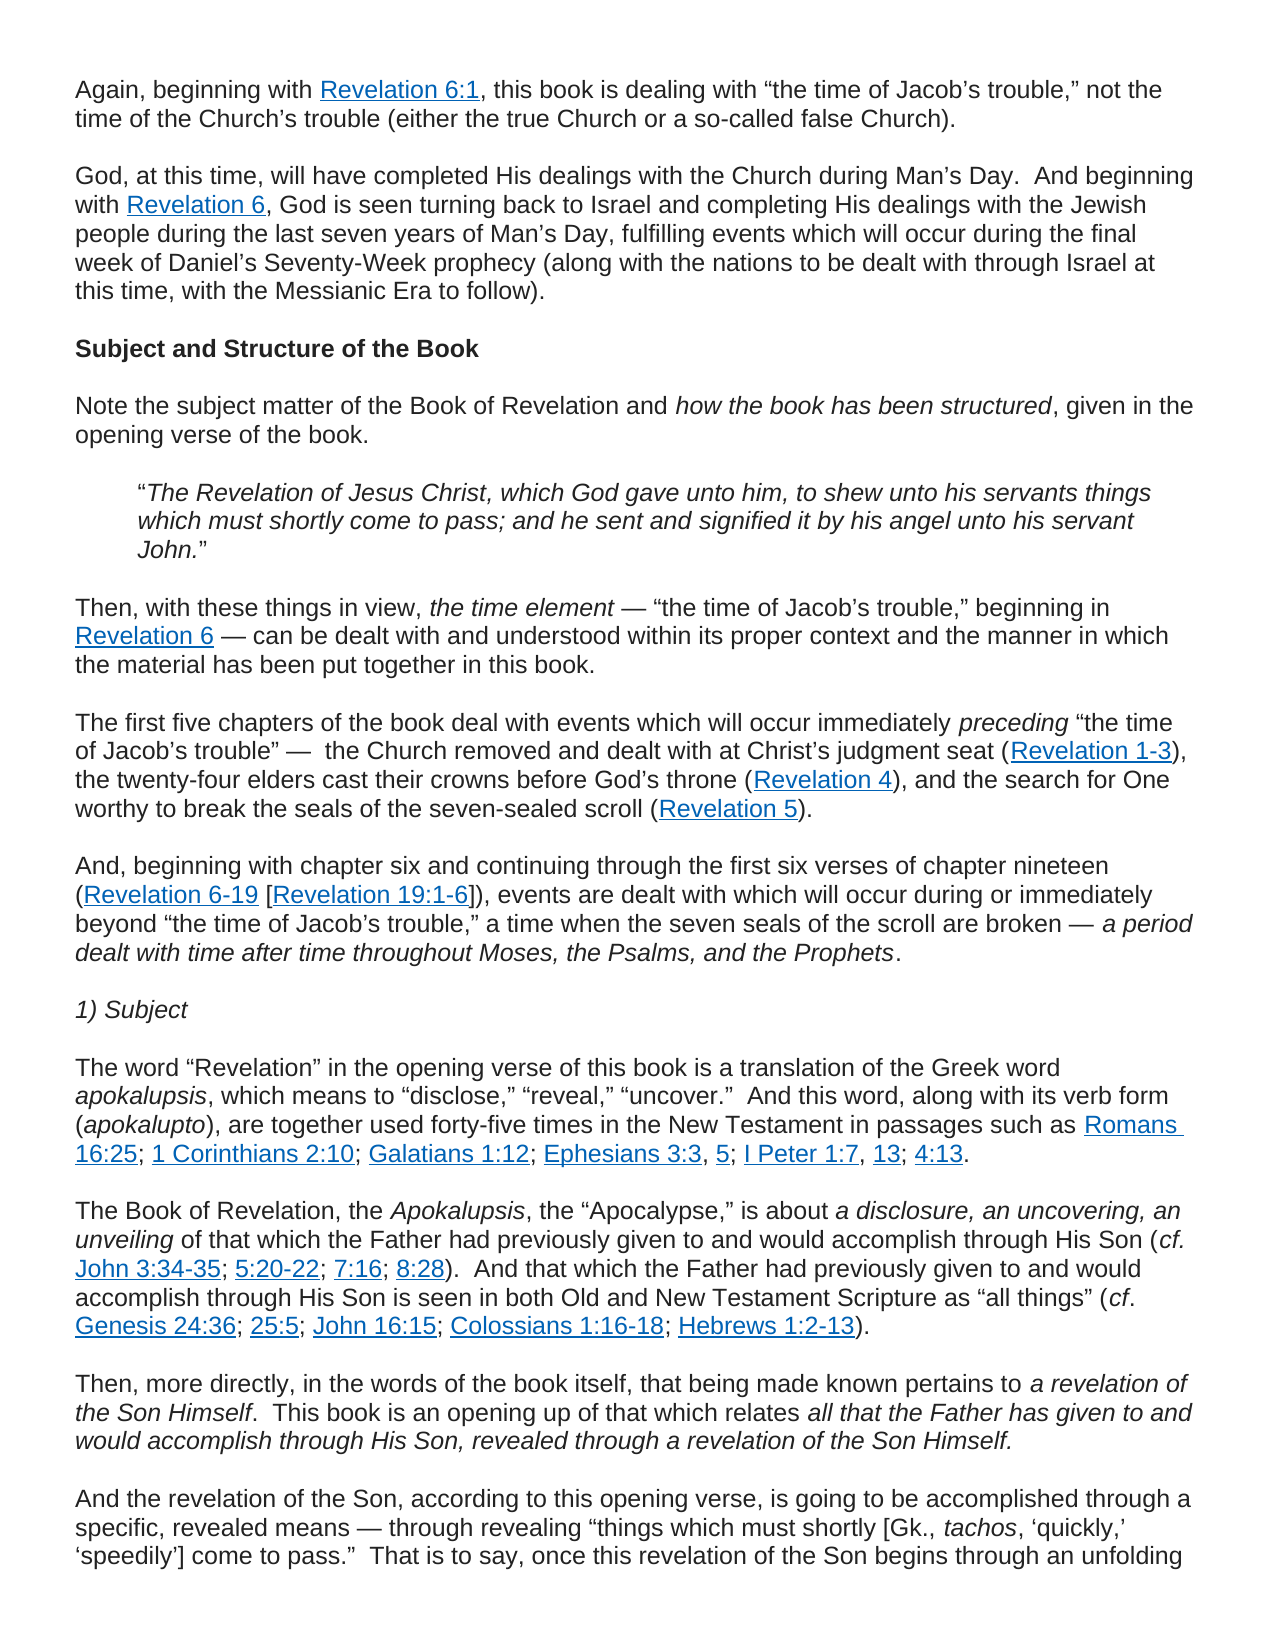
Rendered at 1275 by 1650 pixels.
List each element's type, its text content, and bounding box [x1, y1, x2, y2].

text Note the subject matter of the Book of Revelation and how the book has been structured, given in the opening verse of the book. [75, 391, 1200, 449]
text Subject and Structure of the Book [75, 334, 1200, 362]
text 1) Subject [75, 995, 1200, 1024]
text And, beginning with chapter six and continuing through the first six verses of chapter nineteen (Revelation 6-19 [Revelation 19:1-6]), events are dealt with which will occur during or immediately beyond “the time of Jacob’s trouble,” a time when the seven seals of the scroll are broken — a period dealt with time after time throughout Moses, the Psalms, and the Prophets. [75, 851, 1200, 966]
text Then, more directly, in the words of the book itself, that being made known pertains to a revelation of the Son Himself. This book is an opening up of that which relates all that the Father has given to and would accomplish through His Son, revealed through a revelation of the Son Himself. [75, 1369, 1200, 1455]
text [75, 1484, 1200, 1570]
text Again, beginning with Revelation 6:1, this book is dealing with “the time of Jacob’s trouble,” not the time of the Church’s trouble (either the true Church or a so-called false Church). [75, 75, 1200, 132]
text Then, with these things in view, the time element — “the time of Jacob’s trouble,” beginning in Revelation 6 — can be dealt with and understood within its proper context and the manner in which the material has been put together in this book. [75, 592, 1200, 679]
text The Book of Revelation, the Apokalupsis, the “Apocalypse,” is about a disclosure, an uncovering, an unveiling of that which the Father had previously given to and would accomplish through His Son (cf. John 3:34-35; 5:20-22; 7:16; 8:28). And that which the Father had previously given to and would accomplish through His Son is seen in both Old and New Testament Scripture as “all things” (cf. Genesis 24:36; 25:5; John 16:15; Colossians 1:16-18; Hebrews 1:2-13). [75, 1196, 1200, 1340]
text “The Revelation of Jesus Christ, which God gave unto him, to shew unto his servants things which must shortly come to pass; and he sent and signified it by his angel unto his servant John.” [137, 477, 1200, 564]
text God, at this time, will have completed His dealings with the Church during Man’s Day. And beginning with Revelation 6, God is seen turning back to Israel and completing His dealings with the Jewish people during the last seven years of Man’s Day, fulfilling events which will occur during the final week of Daniel’s Seventy-Week prophecy (along with the nations to be dealt with through Israel at this time, with the Messianic Era to follow). [75, 161, 1200, 305]
text The first five chapters of the book deal with events which will occur immediately preceding “the time of Jacob’s trouble” — the Church removed and dealt with at Christ’s judgment seat (Revelation 1-3), the twenty-four elders cast their crowns before God’s throne (Revelation 4), and the search for One worthy to break the seals of the seven-sealed scroll (Revelation 5). [75, 707, 1200, 822]
text The word “Revelation” in the opening verse of this book is a translation of the Greek word apokalupsis, which means to “disclose,” “reveal,” “uncover.” And this word, along with its verb form (apokalupto), are together used forty-five times in the New Testament in passages such as Romans 16:25; 1 Corinthians 2:10; Galatians 1:12; Ephesians 3:3, 5; I Peter 1:7, 13; 4:13. [75, 1052, 1200, 1167]
